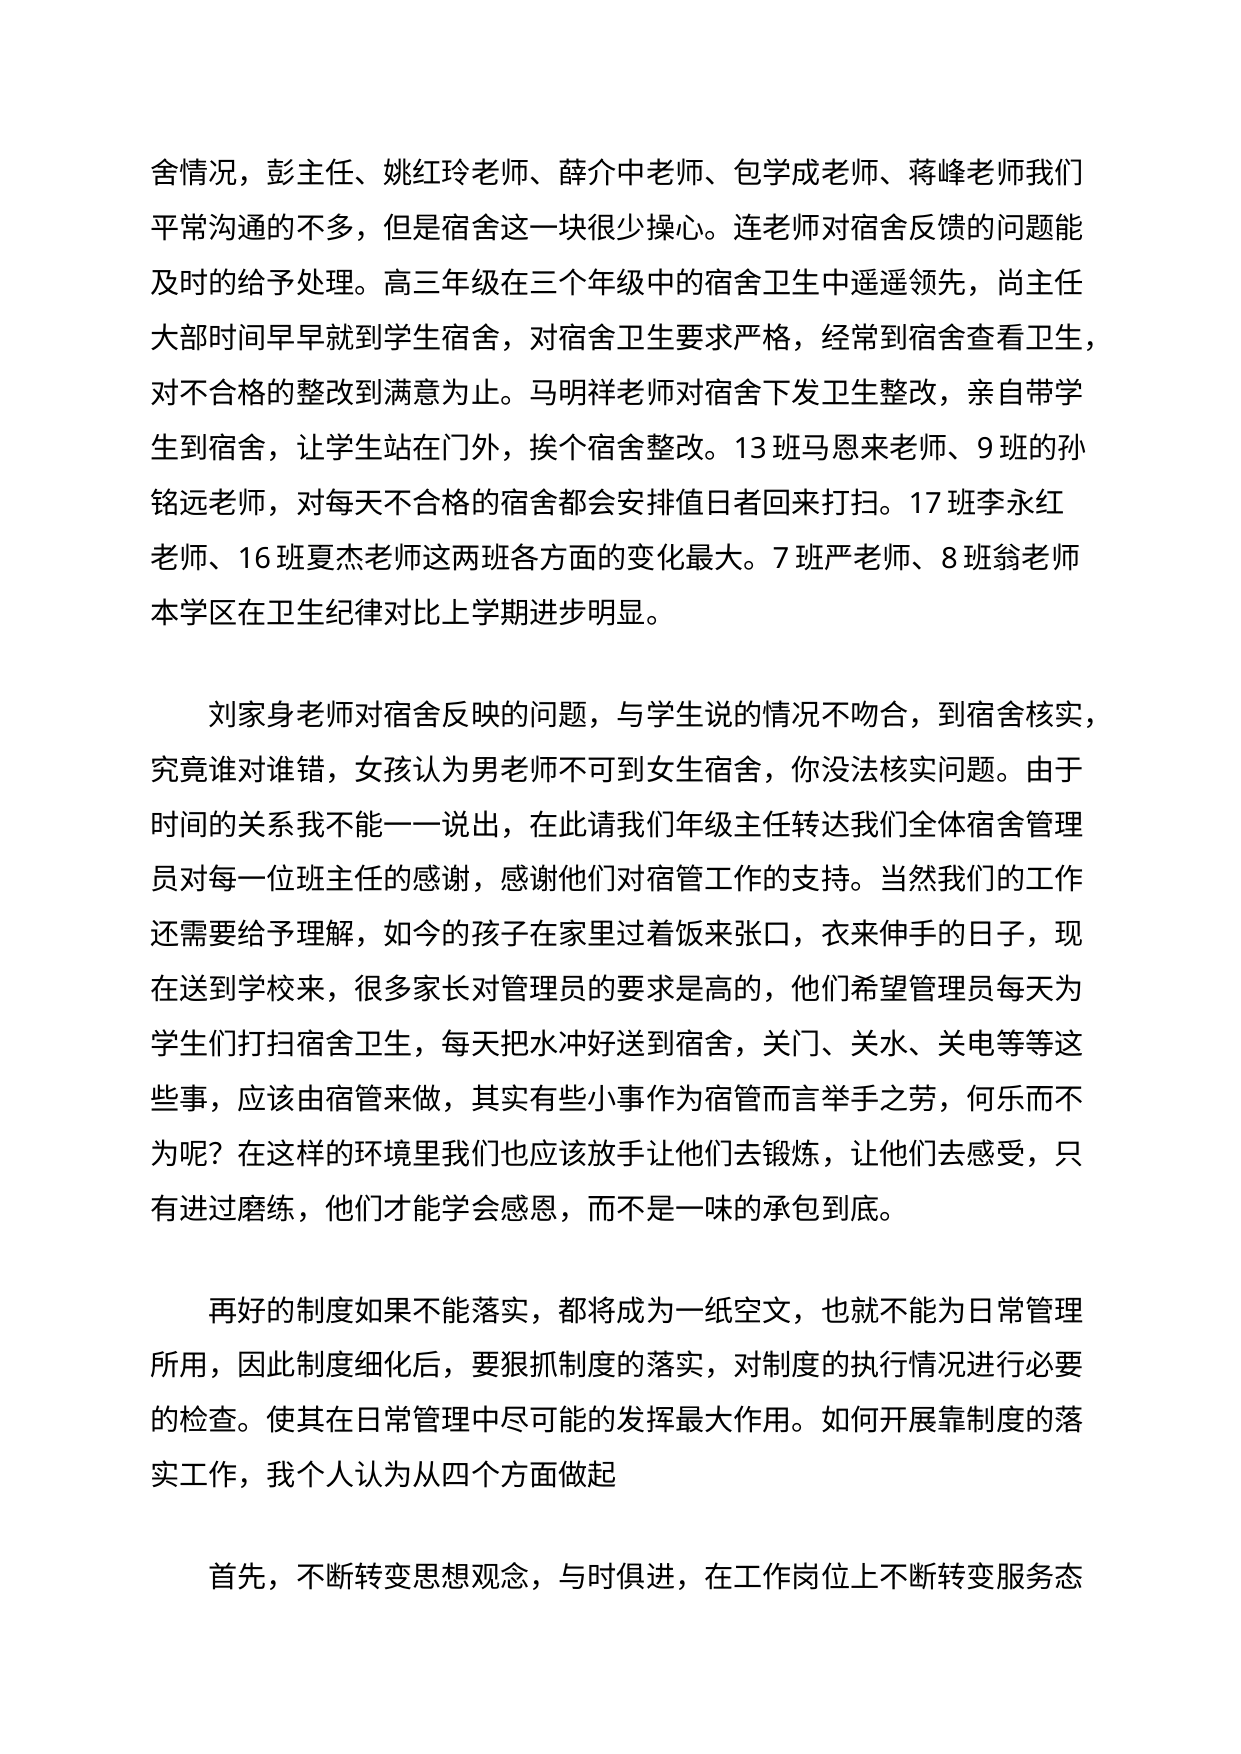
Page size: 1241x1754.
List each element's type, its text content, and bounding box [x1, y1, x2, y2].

text 刘家身老师对宿舍反映的问题，与学生说的情况不吻合，到宿舍核实，究竟谁对谁错，女孩认为男老师不可到女生宿舍，你没法核实问题。由于时间的关系我不能一一说出，在此请我们年级主任转达我们全体宿舍管理员对每一位班主任的感谢，感谢他们对宿管工作的支持。当然我们的工作还需要给予理解，如今的孩子在家里过着饭来张口，衣来伸手的日子，现在送到学校来，很多家长对管理员的要求是高的，他们希望管理员每天为学生们打扫宿舍卫生，每天把水冲好送到宿舍，关门、关水、关电等等这些事，应该由宿管来做，其实有些小事作为宿管而言举手之劳，何乐而不为呢？在这样的环境里我们也应该放手让他们去锻炼，让他们去感受，只有进过磨练，他们才能学会感恩，而不是一味的承包到底。 [150, 691, 1090, 1228]
text 再好的制度如果不能落实，都将成为一纸空文，也就不能为日常管理所用，因此制度细化后，要狠抓制度的落实，对制度的执行情况进行必要的检查。使其在日常管理中尽可能的发挥最大作用。如何开展靠制度的落实工作，我个人认为从四个方面做起 [150, 1287, 1090, 1494]
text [150, 1553, 1090, 1596]
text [150, 150, 1090, 632]
